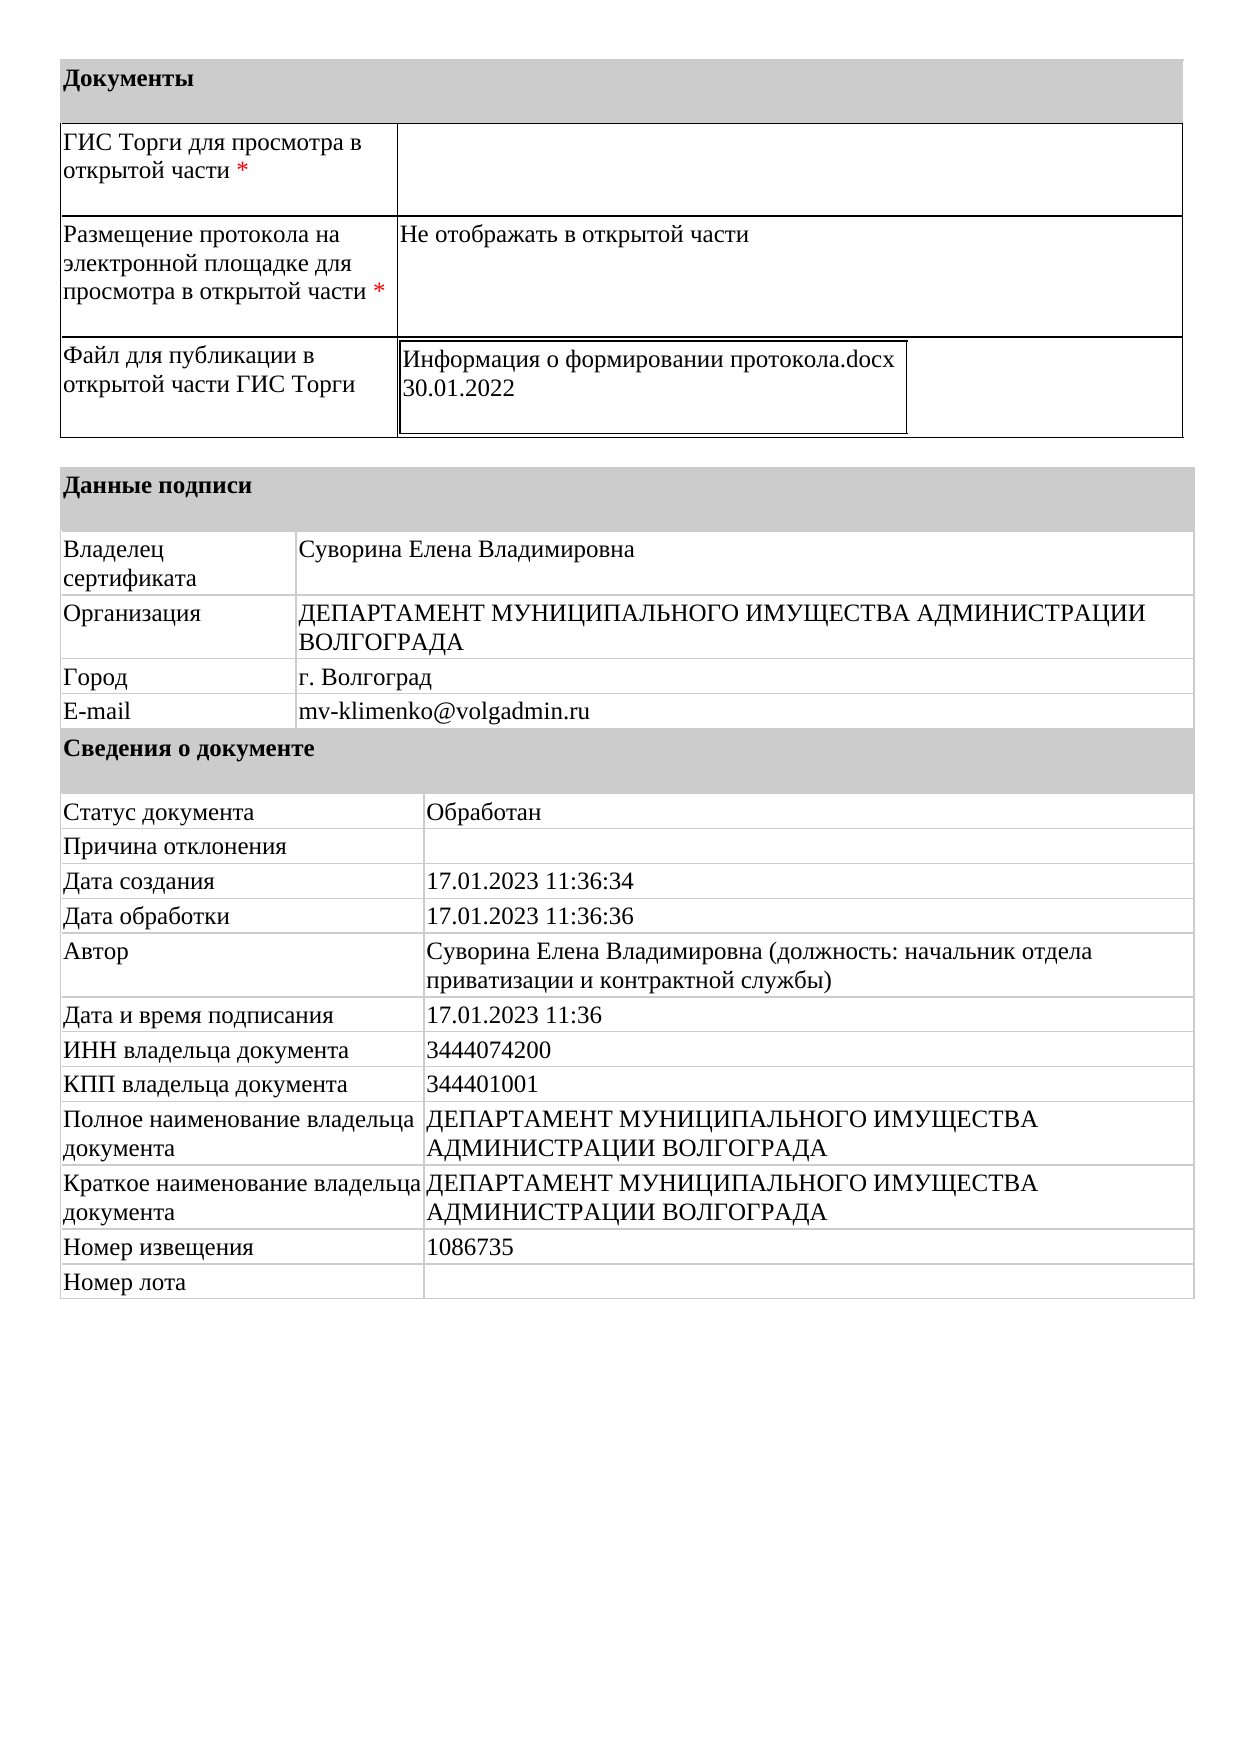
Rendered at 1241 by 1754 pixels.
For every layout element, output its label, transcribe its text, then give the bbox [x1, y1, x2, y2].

table_cell 17.01.2023 11:36:34 [425, 864, 1193, 897]
table_cell E-mail [61, 694, 295, 727]
table_cell [425, 829, 1193, 862]
table_cell Обработан [425, 794, 1193, 828]
table_header Данные подписи [61, 468, 1193, 530]
table_cell 1086735 [425, 1230, 1193, 1263]
table_cell Суворина Елена Владимировна [297, 532, 1193, 594]
table_cell Размещение протокола на электронной площадке для просмотра в открытой части * [61, 216, 397, 336]
table_cell Город [61, 659, 295, 693]
table_cell Причина отклонения [61, 829, 423, 862]
table_cell Номер извещения [61, 1229, 423, 1263]
table_cell 344401001 [425, 1067, 1193, 1101]
table_cell КПП владельца документа [61, 1067, 423, 1101]
table_cell ИНН владельца документа [61, 1032, 423, 1066]
table_cell Дата и время подписания [61, 997, 423, 1031]
table_cell 17.01.2023 11:36 [425, 998, 1193, 1031]
table_cell Дата обработки [61, 899, 423, 932]
table_header Сведения о документе [61, 731, 1193, 793]
table_cell ДЕПАРТАМЕНТ МУНИЦИПАЛЬНОГО ИМУЩЕСТВА АДМИНИСТРАЦИИ ВОЛГОГРАДА [297, 596, 1193, 658]
table_cell Дата создания [61, 864, 423, 897]
table_cell 3444074200 [425, 1032, 1193, 1066]
table_cell 17.01.2023 11:36:36 [425, 899, 1193, 932]
table_cell Владелец сертификата [61, 531, 295, 594]
table_cell Да [398, 124, 1182, 215]
table_cell Полное наименование владельца документа [61, 1102, 423, 1164]
table_cell ДЕПАРТАМЕНТ МУНИЦИПАЛЬНОГО ИМУЩЕСТВА АДМИНИСТРАЦИИ ВОЛГОГРАДА [425, 1166, 1193, 1228]
table_cell Файл для публикации в открытой части ГИС Торги [61, 337, 397, 436]
table_cell mv-klimenko@volgadmin.ru [297, 694, 1193, 727]
table_cell Краткое наименование владельца документа [61, 1165, 423, 1228]
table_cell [61, 124, 397, 215]
table_cell [425, 1265, 1193, 1298]
table_cell Не отображать в открытой части [398, 217, 1182, 336]
table_cell Суворина Елена Владимировна (должность: начальник отдела приватизации и контрактной службы) [425, 934, 1193, 996]
table_cell Автор [61, 933, 423, 996]
table_cell Статус документа [61, 794, 423, 828]
table_cell ДЕПАРТАМЕНТ МУНИЦИПАЛЬНОГО ИМУЩЕСТВА АДМИНИСТРАЦИИ ВОЛГОГРАДА [425, 1102, 1193, 1164]
table_cell г. Волгоград [297, 659, 1193, 693]
table_cell Номер лота [61, 1264, 423, 1298]
table_cell [398, 338, 1182, 436]
table_cell Организация [61, 595, 295, 658]
table_header Документы [61, 61, 1182, 123]
